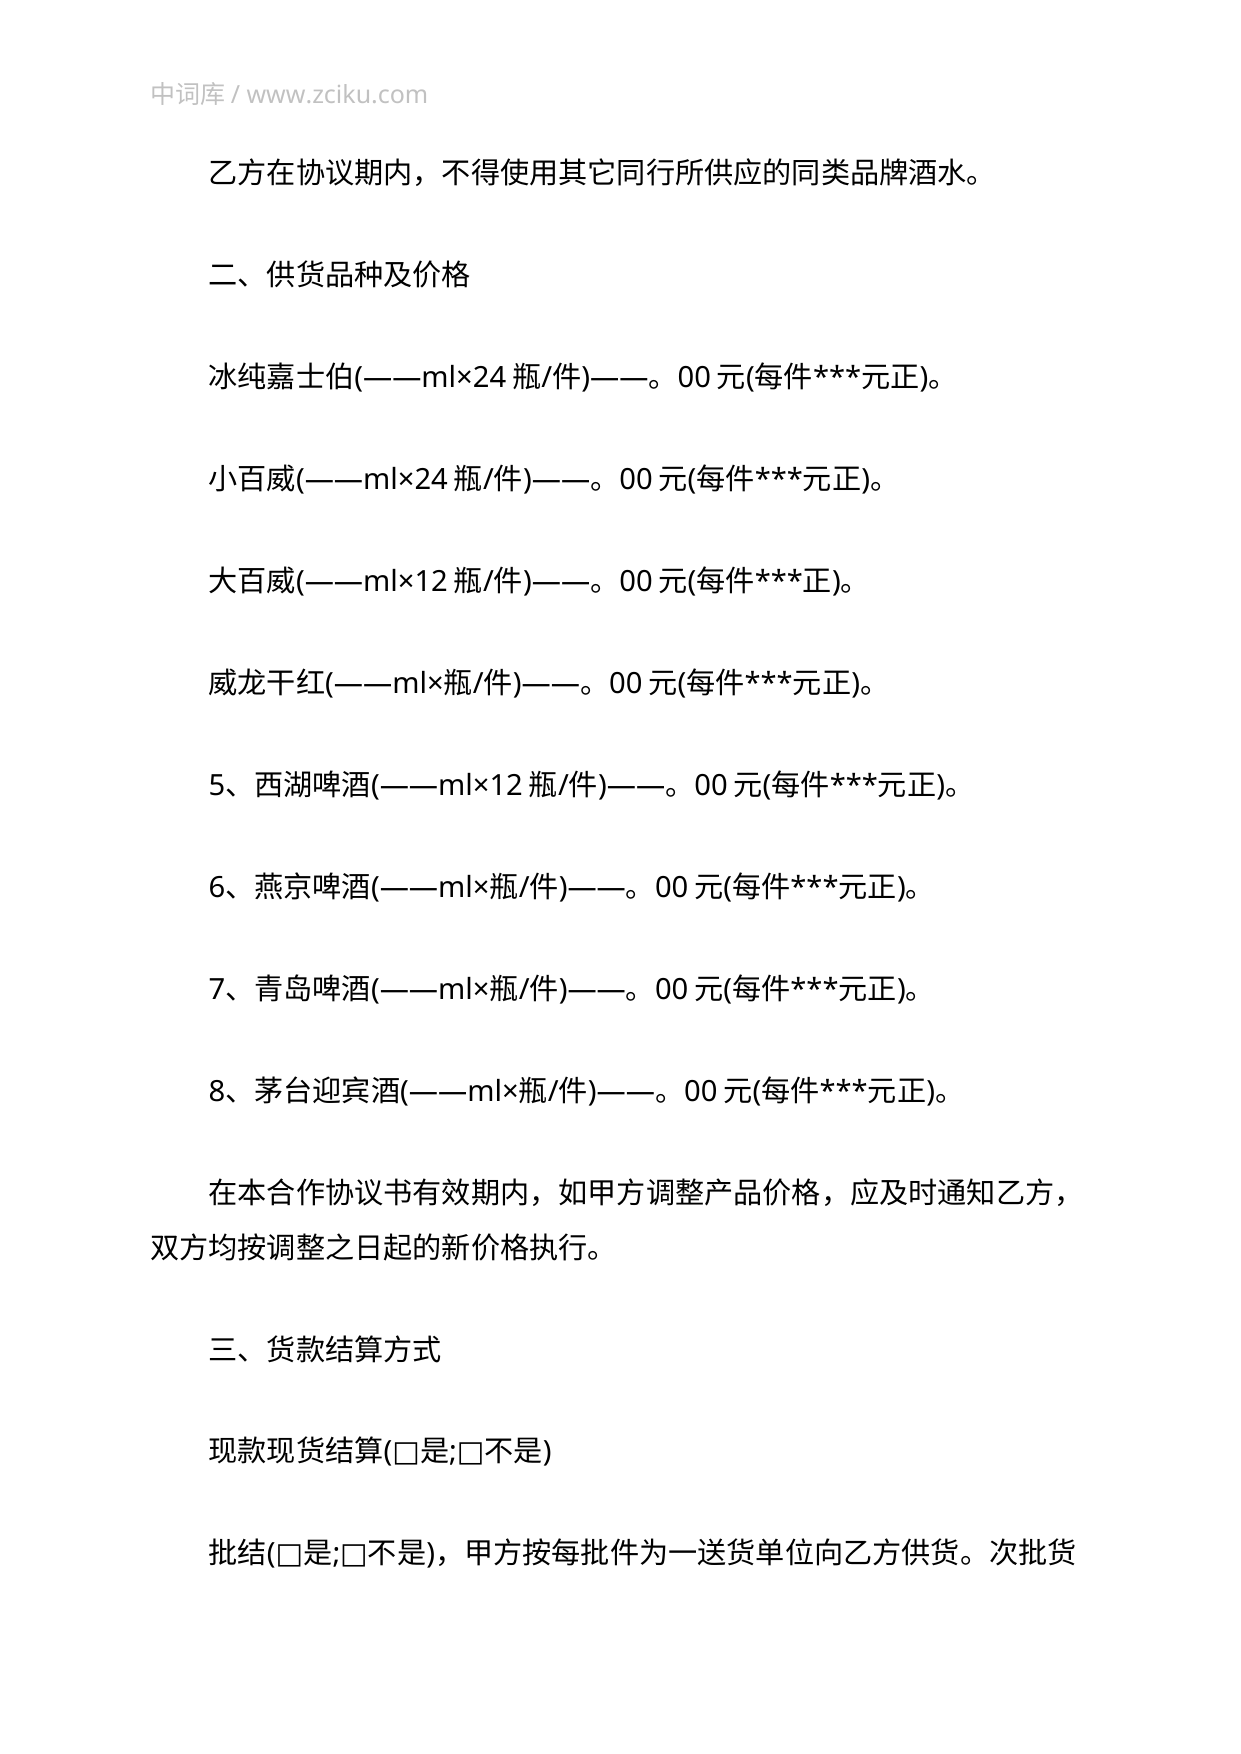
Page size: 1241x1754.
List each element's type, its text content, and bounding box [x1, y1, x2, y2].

text 在本合作协议书有效期内，如甲方调整产品价格，应及时通知乙方，双方均按调整之日起的新价格执行。 [150, 1169, 1090, 1267]
text 现款现货结算(□是;□不是) [150, 1428, 1090, 1470]
text 7、青岛啤酒(——ml×瓶/件)——。00元(每件***元正)。 [150, 965, 1090, 1008]
text 冰纯嘉士伯(——ml×24瓶/件)——。00元(每件***元正)。 [150, 353, 1090, 396]
text 6、燕京啤酒(——ml×瓶/件)——。00元(每件***元正)。 [150, 863, 1090, 906]
text 大百威(——ml×12瓶/件)——。00元(每件***正)。 [150, 557, 1090, 600]
text 乙方在协议期内，不得使用其它同行所供应的同类品牌酒水。 [150, 150, 1090, 192]
text 小百威(——ml×24瓶/件)——。00元(每件***元正)。 [150, 456, 1090, 498]
text 二、供货品种及价格 [150, 252, 1090, 294]
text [150, 1530, 1090, 1572]
text 三、货款结算方式 [150, 1326, 1090, 1368]
text 威龙干红(——ml×瓶/件)——。00元(每件***元正)。 [150, 659, 1090, 702]
text 8、茅台迎宾酒(——ml×瓶/件)——。00元(每件***元正)。 [150, 1067, 1090, 1110]
text 5、西湖啤酒(——ml×12瓶/件)——。00元(每件***元正)。 [150, 761, 1090, 804]
